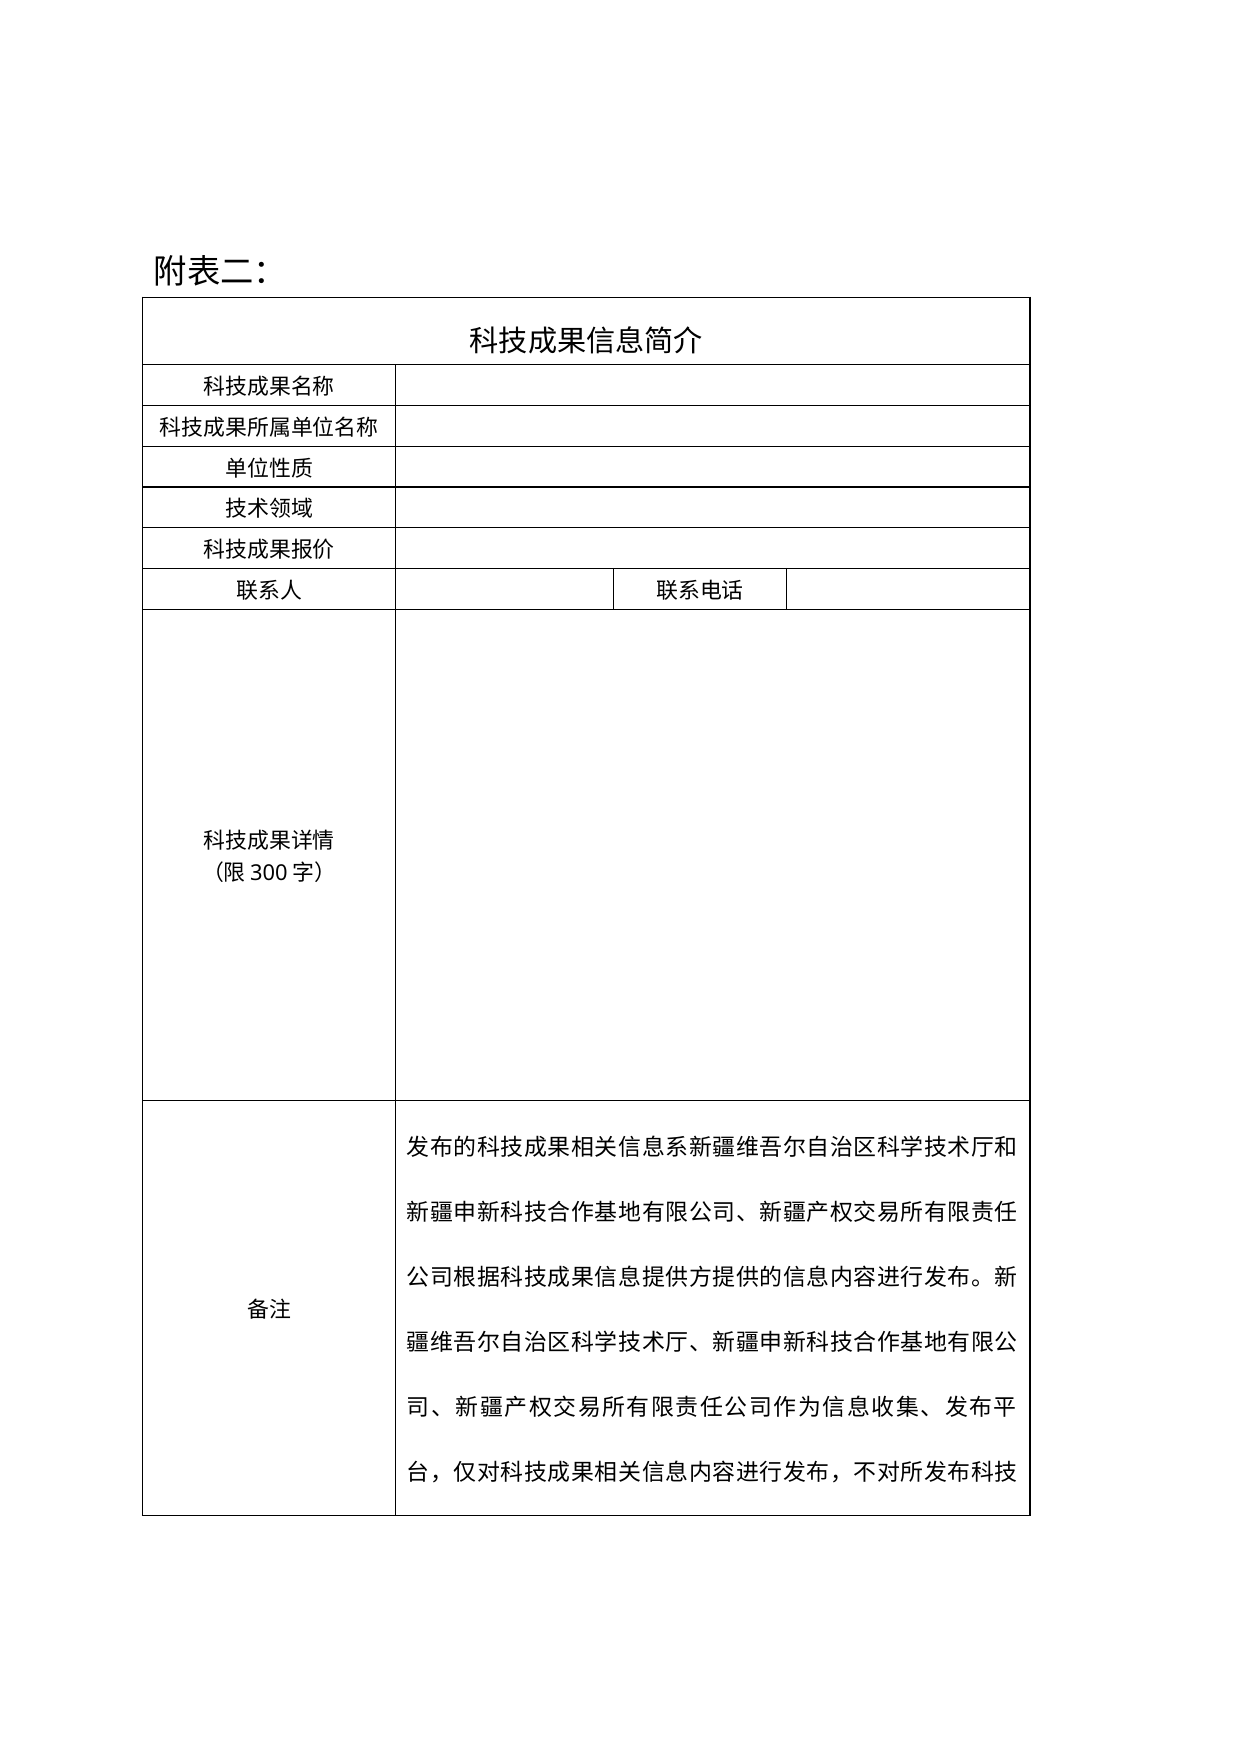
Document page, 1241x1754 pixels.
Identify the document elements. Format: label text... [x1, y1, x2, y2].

text 附表二： [153, 230, 1087, 297]
table_cell [396, 610, 1029, 1100]
table_cell 科技成果所属单位名称 [143, 406, 395, 446]
table_cell 单位性质 [143, 447, 395, 486]
table_cell 联系人 [143, 569, 395, 609]
table_cell [396, 365, 1029, 405]
table_cell 技术领域 [143, 488, 395, 527]
table_cell 科技成果报价 [143, 528, 395, 568]
table_cell 科技成果名称 [143, 365, 395, 405]
table_header 科技成果信息简介 [143, 298, 1029, 364]
table_cell 备注 [143, 1101, 395, 1515]
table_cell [396, 1101, 1029, 1515]
table_cell 联系电话 [614, 569, 786, 609]
table_cell [396, 406, 1029, 446]
table_cell [396, 569, 613, 609]
table_cell 科技成果详情 （限300字） [143, 610, 395, 1100]
table_cell [396, 447, 1029, 486]
table_cell [787, 569, 1029, 609]
table_cell [396, 488, 1029, 527]
table_cell [396, 528, 1029, 568]
